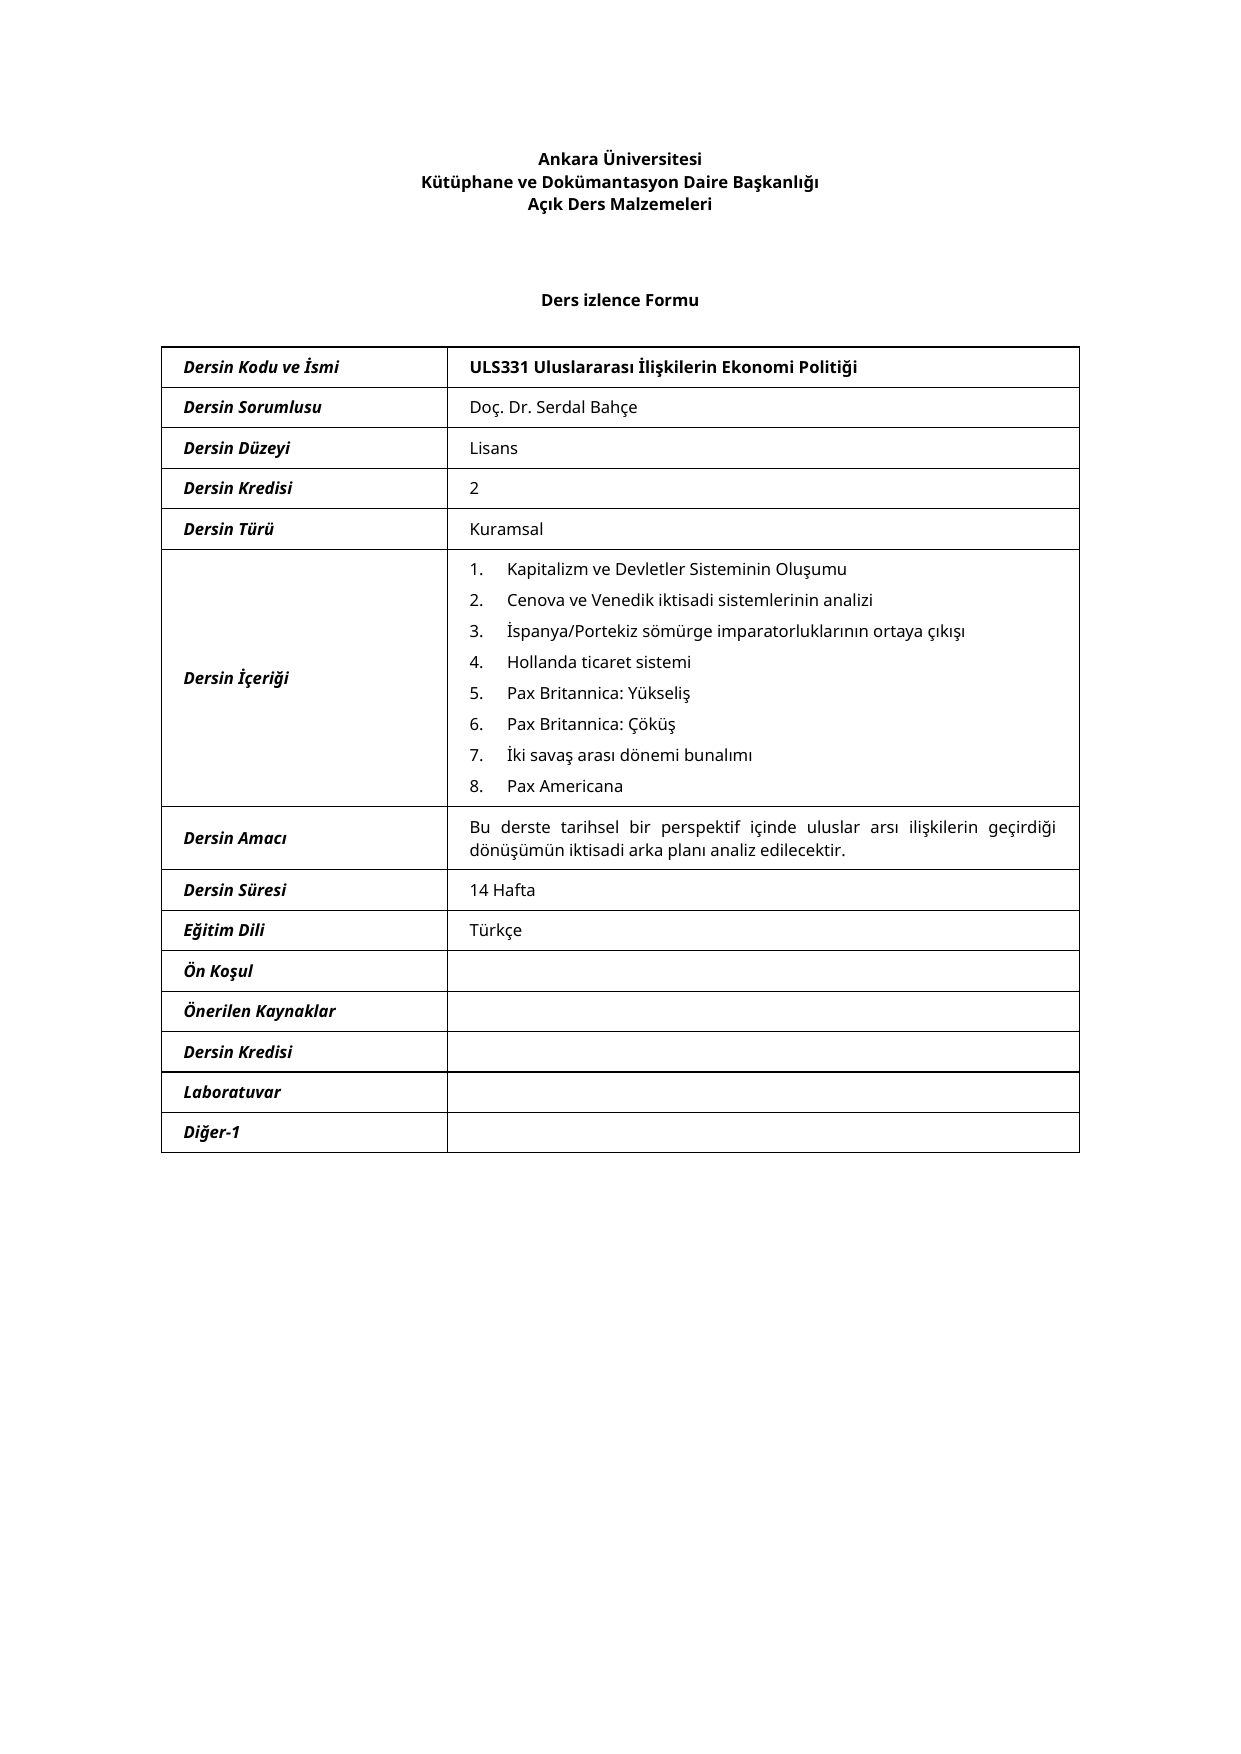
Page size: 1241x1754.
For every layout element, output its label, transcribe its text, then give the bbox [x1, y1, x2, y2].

table_cell Dersin Kredisi [162, 469, 447, 508]
table_cell Dersin Türü [162, 509, 447, 548]
table_cell [448, 992, 1079, 1031]
table_cell Lisans [448, 428, 1079, 468]
table_cell Diğer-1 [162, 1113, 447, 1152]
table_cell [448, 1073, 1079, 1112]
text Açık Ders Malzemeleri [148, 193, 1093, 216]
table_cell 14 Hafta [448, 870, 1079, 910]
table_cell Dersin İçeriği [162, 550, 447, 806]
table_cell Dersin Kredisi [162, 1032, 447, 1071]
table_cell [448, 951, 1079, 991]
table_cell Kapitalizm ve Devletler Sisteminin Oluşumu Cenova ve Venedik iktisadi sistemlerinin analizi İspanya/Portekiz sömürge imparatorluklarının ortaya çıkışı Hollanda ticaret sistemi Pax Britannica: Yükseliş Pax Britannica: Çöküş İki savaş arası dönemi bunalımı Pax Americana [448, 550, 1079, 806]
table_header Dersin Kodu ve İsmi [162, 348, 447, 387]
table_cell Dersin Amacı [162, 807, 447, 869]
table_cell Dersin Düzeyi [162, 428, 447, 468]
table_cell 2 [448, 469, 1079, 508]
table_cell Kuramsal [448, 509, 1079, 548]
text Ders izlence Formu [148, 288, 1093, 311]
table_cell Eğitim Dili [162, 911, 447, 950]
table_cell Laboratuvar [162, 1073, 447, 1112]
table_header ULS331 Uluslararası İlişkilerin Ekonomi Politiği [448, 348, 1079, 387]
text Ankara Üniversitesi Kütüphane ve Dokümantasyon Daire Başkanlığı [148, 148, 1093, 193]
table_cell Ön Koşul [162, 951, 447, 991]
table_cell [448, 1032, 1079, 1071]
table_cell Türkçe [448, 911, 1079, 950]
table_cell Bu derste tarihsel bir perspektif içinde uluslar arsı ilişkilerin geçirdiği dönüşümün iktisadi arka planı analiz edilecektir. [448, 807, 1079, 869]
table_cell [448, 1113, 1079, 1152]
table_cell Dersin Süresi [162, 870, 447, 910]
table_cell Doç. Dr. Serdal Bahçe [448, 388, 1079, 427]
table_cell Dersin Sorumlusu [162, 388, 447, 427]
table_cell Önerilen Kaynaklar [162, 992, 447, 1031]
